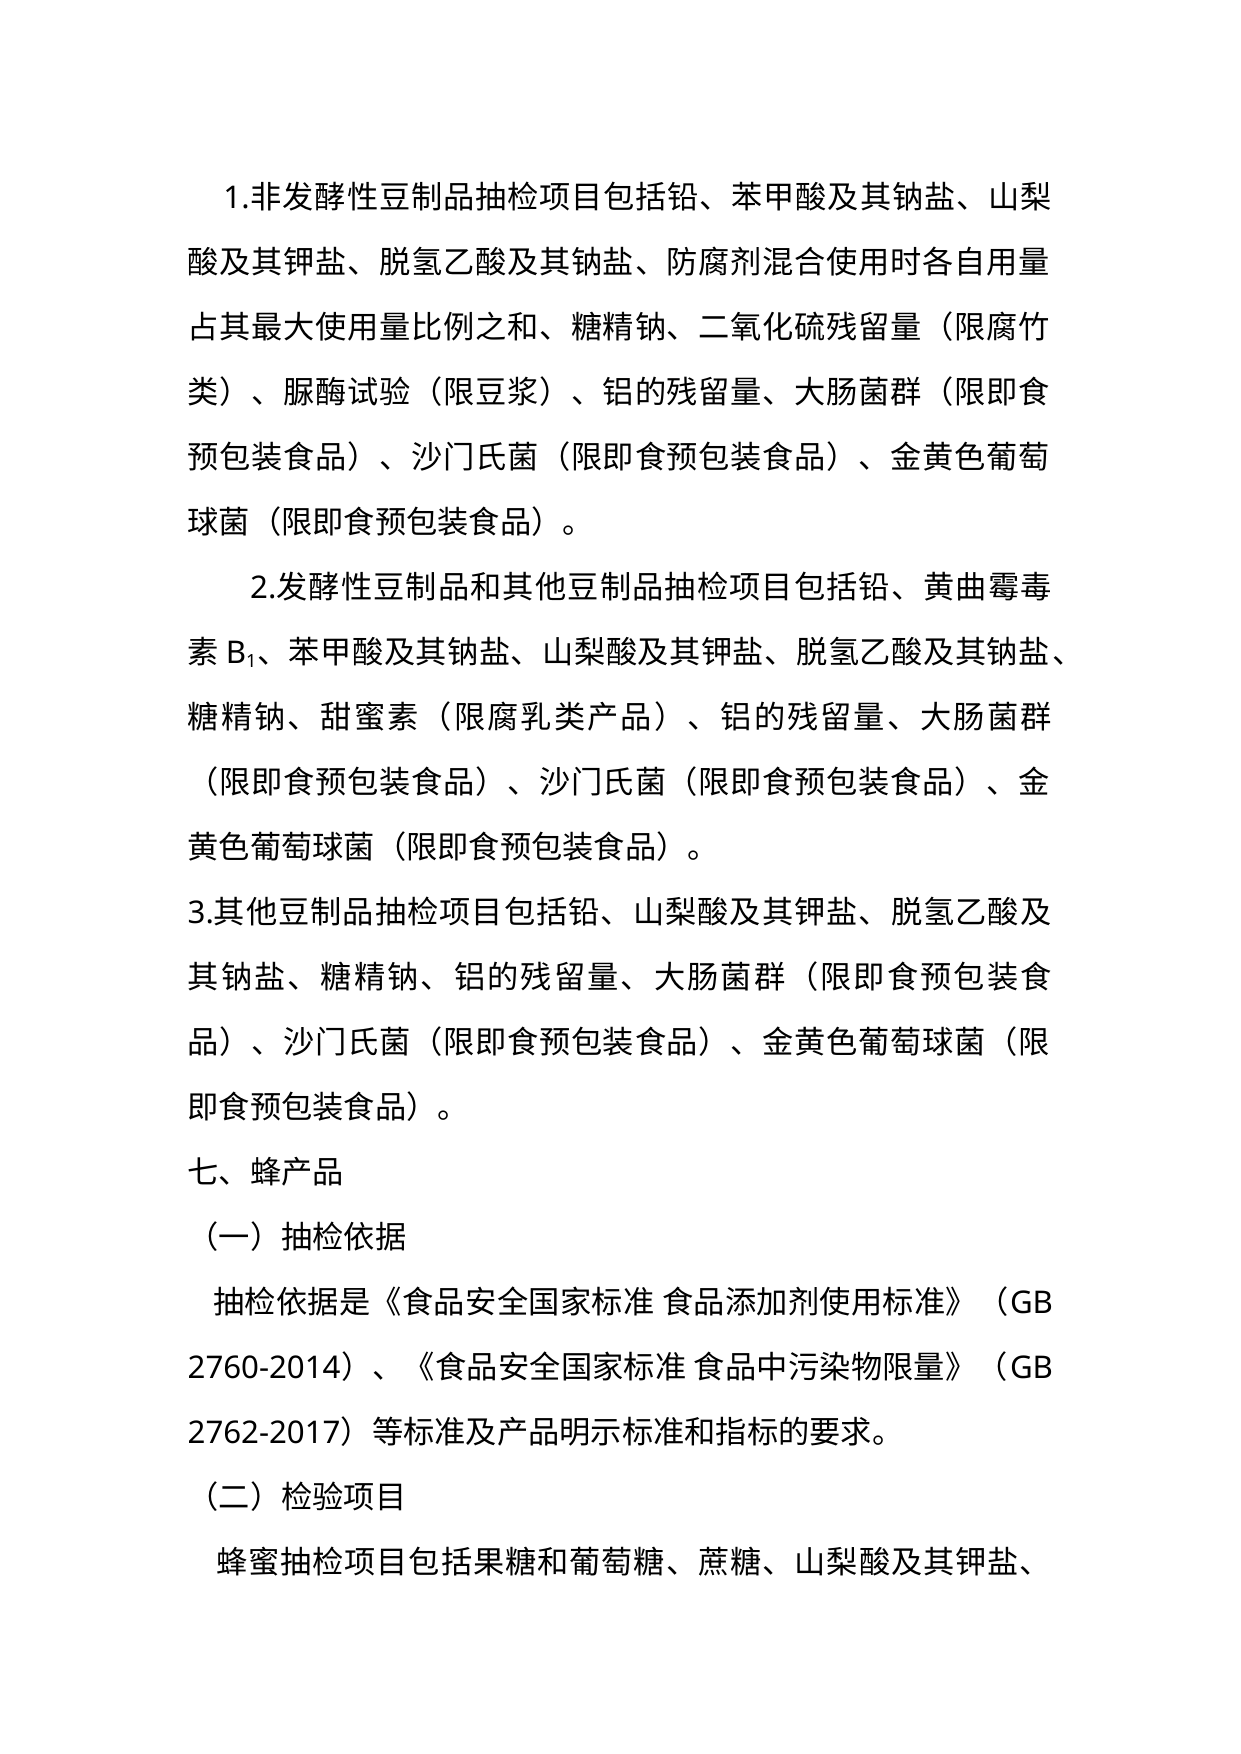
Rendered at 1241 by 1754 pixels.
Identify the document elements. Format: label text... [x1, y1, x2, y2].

text 1.非发酵性豆制品抽检项目包括铅、苯甲酸及其钠盐、山梨酸及其钾盐、脱氢乙酸及其钠盐、防腐剂混合使用时各自用量占其最大使用量比例之和、糖精钠、二氧化硫残留量（限腐竹类）、脲酶试验（限豆浆）、铝的残留量、大肠菌群（限即食预包装食品）、沙门氏菌（限即食预包装食品）、金黄色葡萄球菌（限即食预包装食品）。 [187, 162, 1053, 552]
text 七、蜂产品 [187, 1137, 1053, 1202]
text （二）检验项目 [187, 1462, 1053, 1527]
text （一）抽检依据 [187, 1202, 1053, 1267]
list 发酵性豆制品和其他豆制品抽检项目包括铅、黄曲霉毒素B1、苯甲酸及其钠盐、山梨酸及其钾盐、脱氢乙酸及其钠盐、糖精钠、甜蜜素（限腐乳类产品）、铝的残留量、大肠菌群（限即食预包装食品）、沙门氏菌（限即食预包装食品）、金黄色葡萄球菌（限即食预包装食品）。 [187, 552, 1053, 877]
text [187, 1527, 1053, 1592]
list 其他豆制品抽检项目包括铅、山梨酸及其钾盐、脱氢乙酸及其钠盐、糖精钠、铝的残留量、大肠菌群（限即食预包装食品）、沙门氏菌（限即食预包装食品）、金黄色葡萄球菌（限即食预包装食品）。 [187, 877, 1053, 1137]
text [187, 1267, 1053, 1462]
